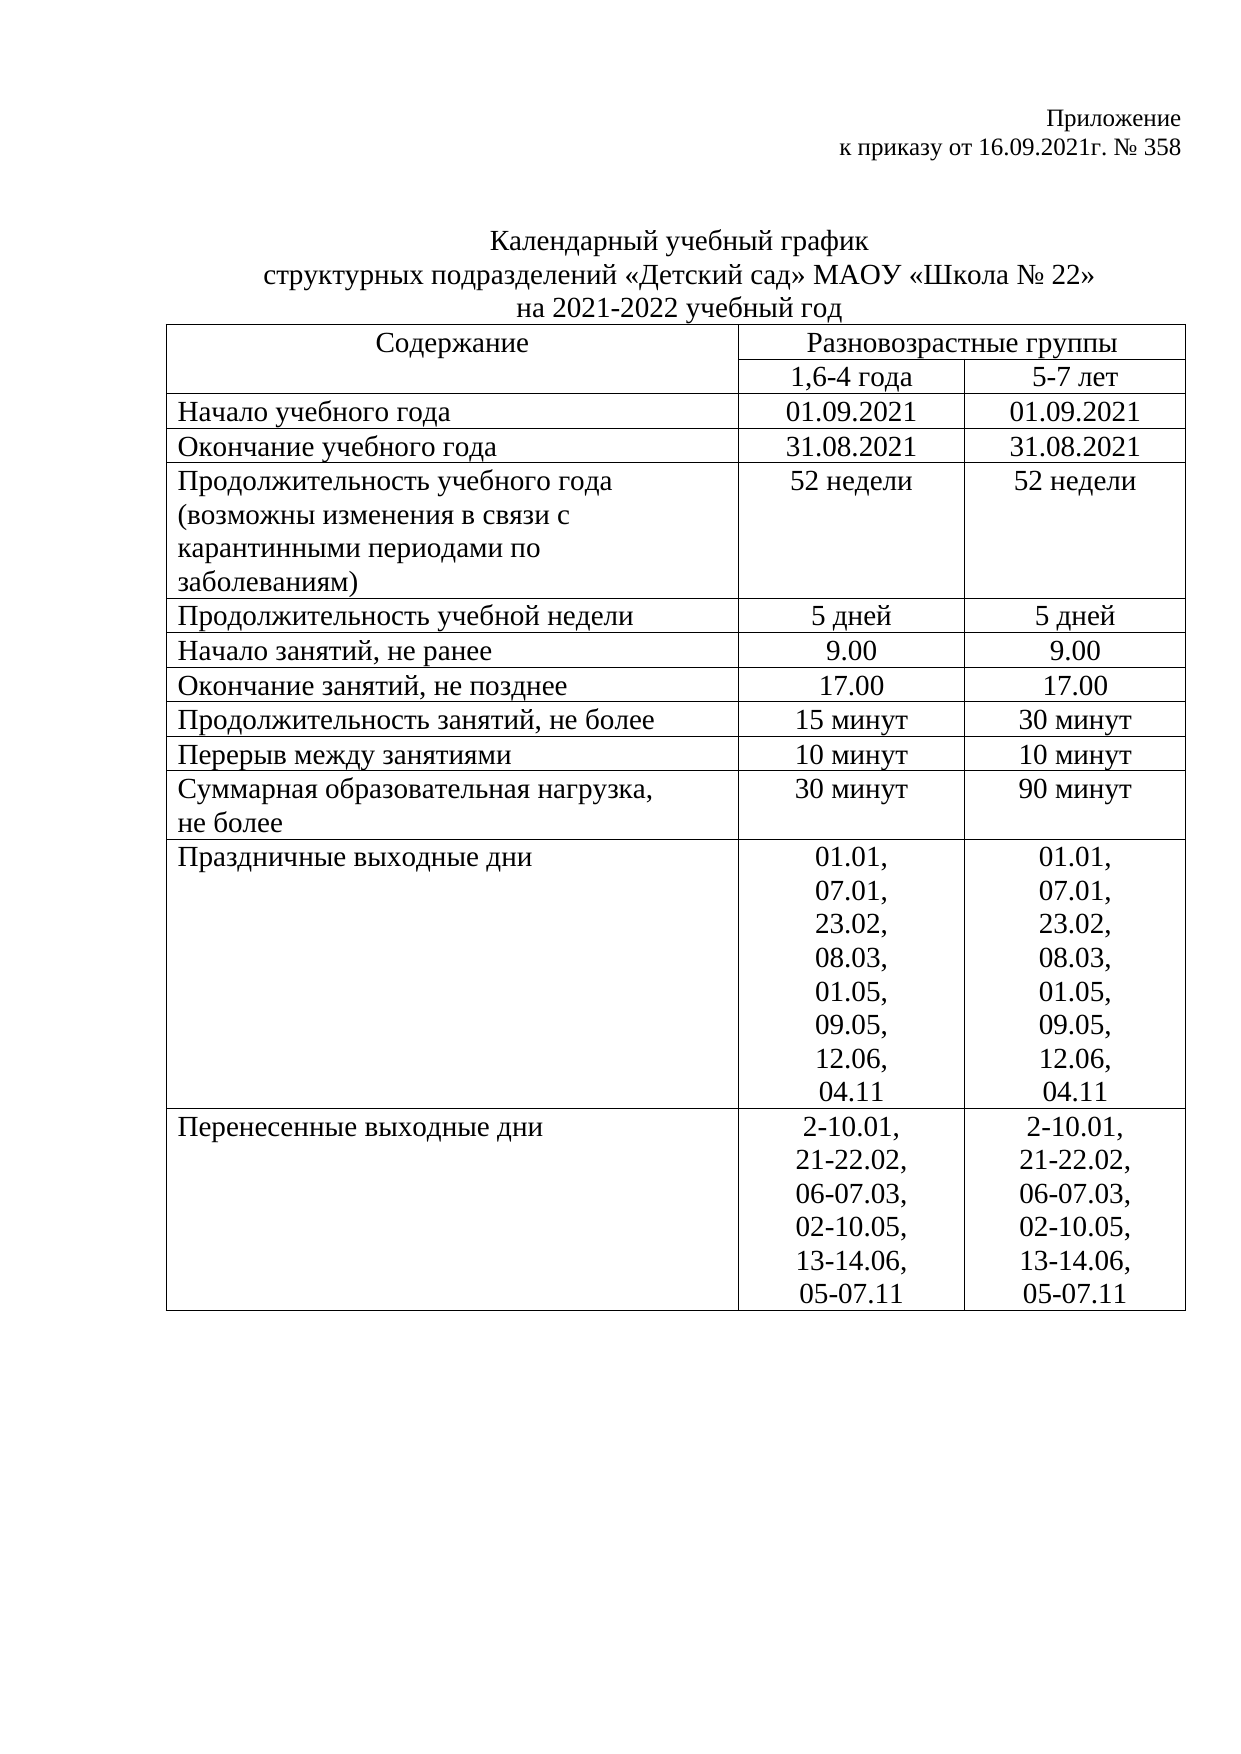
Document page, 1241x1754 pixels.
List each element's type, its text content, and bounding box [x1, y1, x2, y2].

table_cell 52 недели [965, 463, 1185, 597]
table_cell 9.00 [739, 633, 964, 667]
table_cell 01.01, 07.01, 23.02, 08.03, 01.05, 09.05, 12.06, 04.11 [739, 840, 964, 1108]
table_cell 5 дней [965, 599, 1185, 632]
table_cell 90 минут [965, 771, 1185, 838]
table_cell 15 минут [739, 702, 964, 736]
table_cell 10 минут [965, 737, 1185, 770]
table_cell 2-10.01, 21-22.02, 06-07.03, 02-10.05, 13-14.06, 05-07.11 [739, 1109, 964, 1310]
table_cell 52 недели [739, 463, 964, 597]
text структурных подразделений «Детский сад» МАОУ «Школа № 22» [177, 257, 1181, 290]
table_cell Суммарная образовательная нагрузка, не более [167, 771, 738, 838]
table_cell 5 дней [739, 599, 964, 632]
text к приказу от 16.09.2021г. № 358 [177, 132, 1181, 161]
table_cell 5-7 лет [965, 360, 1185, 393]
text на 2021-2022 учебный год [177, 290, 1181, 324]
table_cell 31.08.2021 [965, 429, 1185, 462]
table_cell 10 минут [739, 737, 964, 770]
table_cell 31.08.2021 [739, 429, 964, 462]
table_cell 17.00 [965, 668, 1185, 701]
table_cell Начало занятий, не ранее [167, 633, 738, 667]
table_header Разновозрастные группы [739, 325, 1185, 358]
table_cell Начало учебного года [167, 394, 738, 428]
table_cell Продолжительность занятий, не более [167, 702, 738, 736]
table_cell 01.01, 07.01, 23.02, 08.03, 01.05, 09.05, 12.06, 04.11 [965, 840, 1185, 1108]
table_cell 17.00 [739, 668, 964, 701]
table_cell 01.09.2021 [739, 394, 964, 428]
table_cell Праздничные выходные дни [167, 840, 738, 1108]
table_cell 01.09.2021 [965, 394, 1185, 428]
text Календарный учебный график [177, 223, 1181, 257]
table_cell 30 минут [739, 771, 964, 838]
table_cell Продолжительность учебной недели [167, 599, 738, 632]
table_cell Перенесенные выходные дни [167, 1109, 738, 1310]
table_header Содержание [167, 325, 738, 393]
table_cell 9.00 [965, 633, 1185, 667]
table_cell Продолжительность учебного года (возможны изменения в связи с карантинными периодами по заболеваниям) [167, 463, 738, 597]
table_cell Перерыв между занятиями [167, 737, 738, 770]
table_cell 30 минут [965, 702, 1185, 736]
table_cell 2-10.01, 21-22.02, 06-07.03, 02-10.05, 13-14.06, 05-07.11 [965, 1109, 1185, 1310]
table_cell Окончание учебного года [167, 429, 738, 462]
table_cell Окончание занятий, не позднее [167, 668, 738, 701]
text Приложение [177, 103, 1181, 132]
table_cell 1,6-4 года [739, 360, 964, 393]
